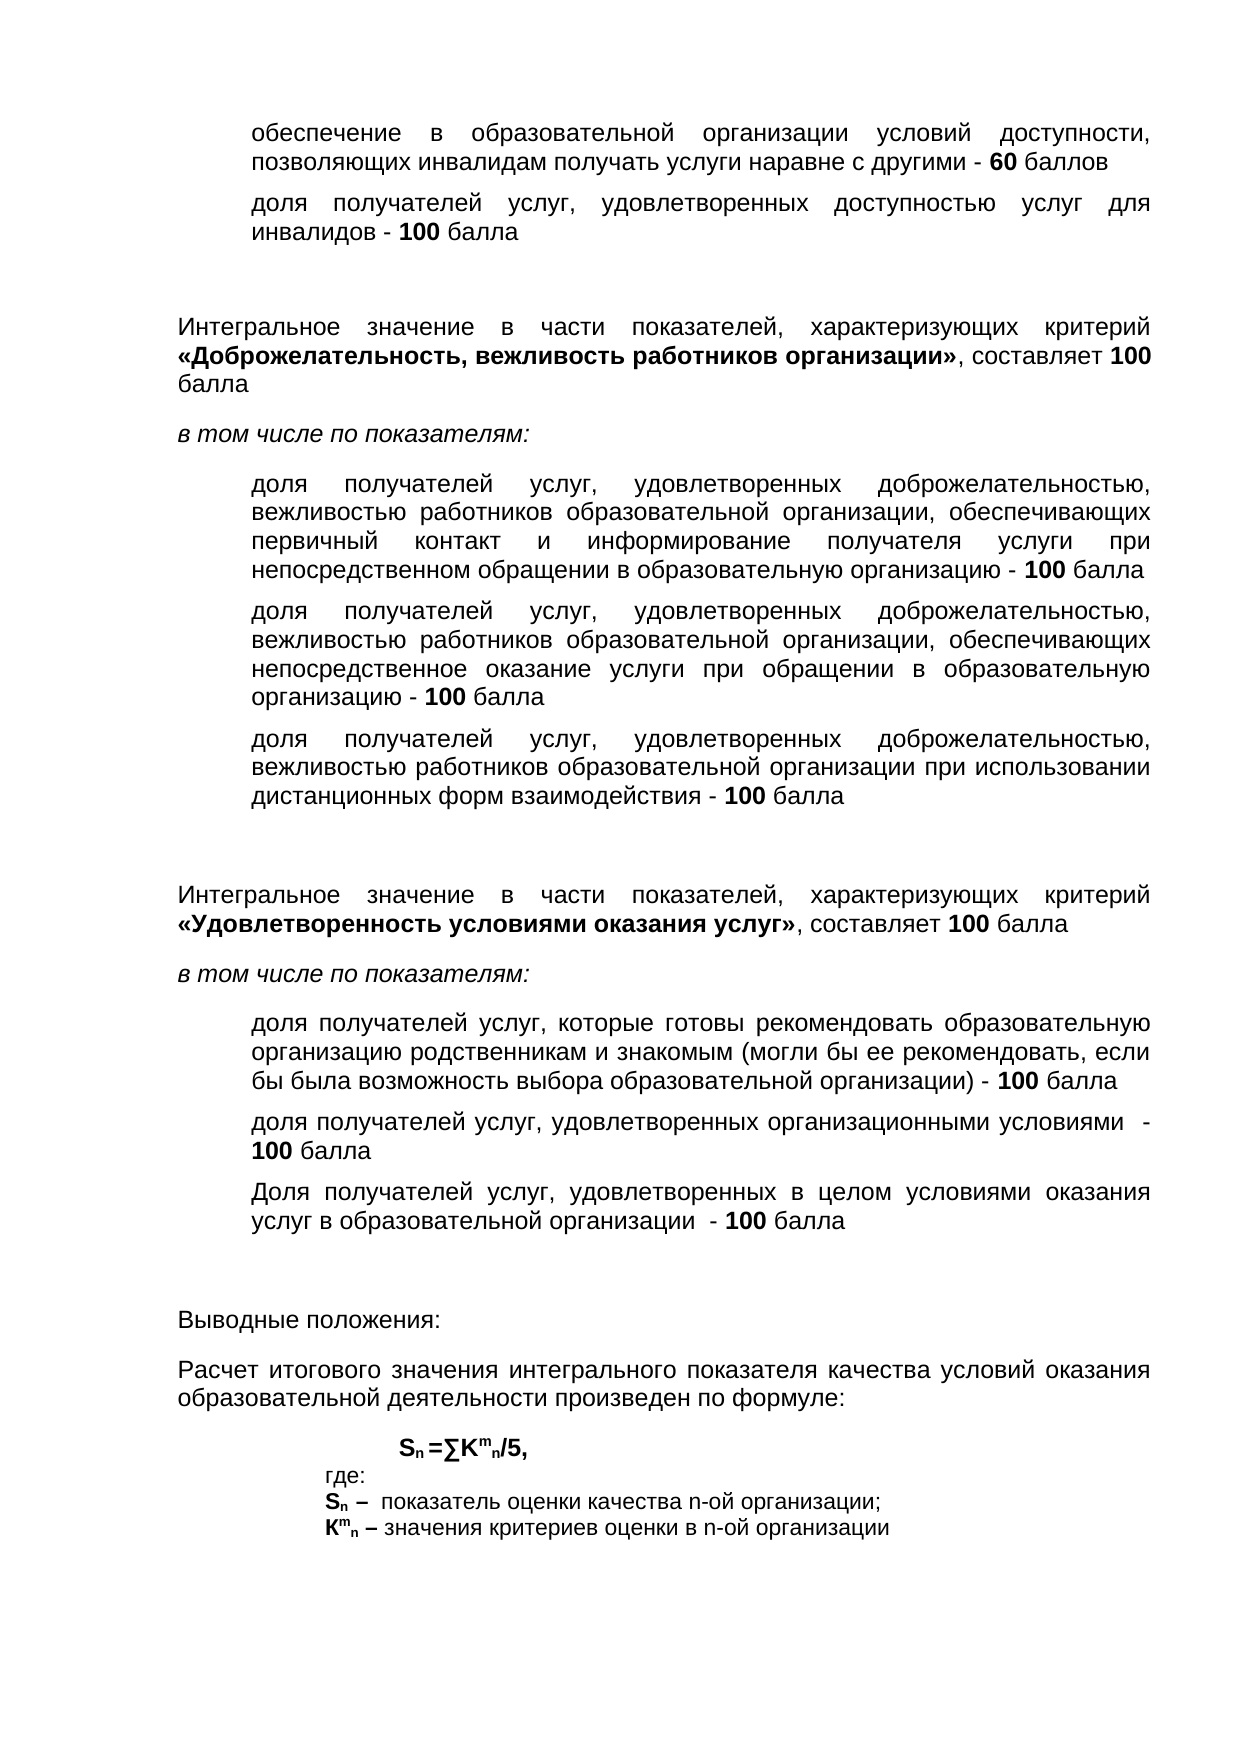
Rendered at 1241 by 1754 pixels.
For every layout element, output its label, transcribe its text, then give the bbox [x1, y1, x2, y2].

text доля получателей услуг, удовлетворенных доброжелательностью, вежливостью работников образовательной организации, обеспечивающих непосредственное оказание услуги при обращении в образовательную организацию - 100 балла [251, 596, 1152, 711]
text доля получателей услуг, удовлетворенных доброжелательностью, вежливостью работников образовательной организации, обеспечивающих первичный контакт и информирование получателя услуги при непосредственном обращении в образовательную организацию - 100 балла [251, 468, 1152, 583]
text Выводные положения: [177, 1305, 1152, 1334]
text Доля получателей услуг, удовлетворенных в целом условиями оказания услуг в образовательной организации - 100 балла [251, 1177, 1152, 1234]
text в том числе по показателям: [177, 419, 1152, 448]
text Sn =∑Kmn/5, [398, 1433, 1152, 1462]
text Интегральное значение в части показателей, характеризующих критерий «Доброжелательность, вежливость работников организации», составляет 100 балла [177, 312, 1152, 398]
text Sn – показатель оценки качества n-ой организации; [325, 1488, 1152, 1514]
text доля получателей услуг, которые готовы рекомендовать образовательную организацию родственникам и знакомым (могли бы ее рекомендовать, если бы была возможность выбора образовательной организации) - 100 балла [251, 1008, 1152, 1094]
text Кmn – значения критериев оценки в n-ой организации [325, 1514, 1152, 1541]
text Интегральное значение в части показателей, характеризующих критерий «Удовлетворенность условиями оказания услуг», составляет 100 балла [177, 880, 1152, 938]
text обеспечение в образовательной организации условий доступности, позволяющих инвалидам получать услуги наравне с другими - 60 баллов [251, 118, 1152, 176]
text в том числе по показателям: [177, 959, 1152, 987]
text доля получателей услуг, удовлетворенных организационными условиями - 100 балла [251, 1107, 1152, 1164]
text доля получателей услуг, удовлетворенных доброжелательностью, вежливостью работников образовательной организации при использовании дистанционных форм взаимодействия - 100 балла [251, 723, 1152, 810]
text Расчет итогового значения интегрального показателя качества условий оказания образовательной деятельности произведен по формуле: [177, 1354, 1152, 1412]
text доля получателей услуг, удовлетворенных доступностью услуг для инвалидов - 100 балла [251, 188, 1152, 246]
text где: [325, 1462, 1152, 1488]
